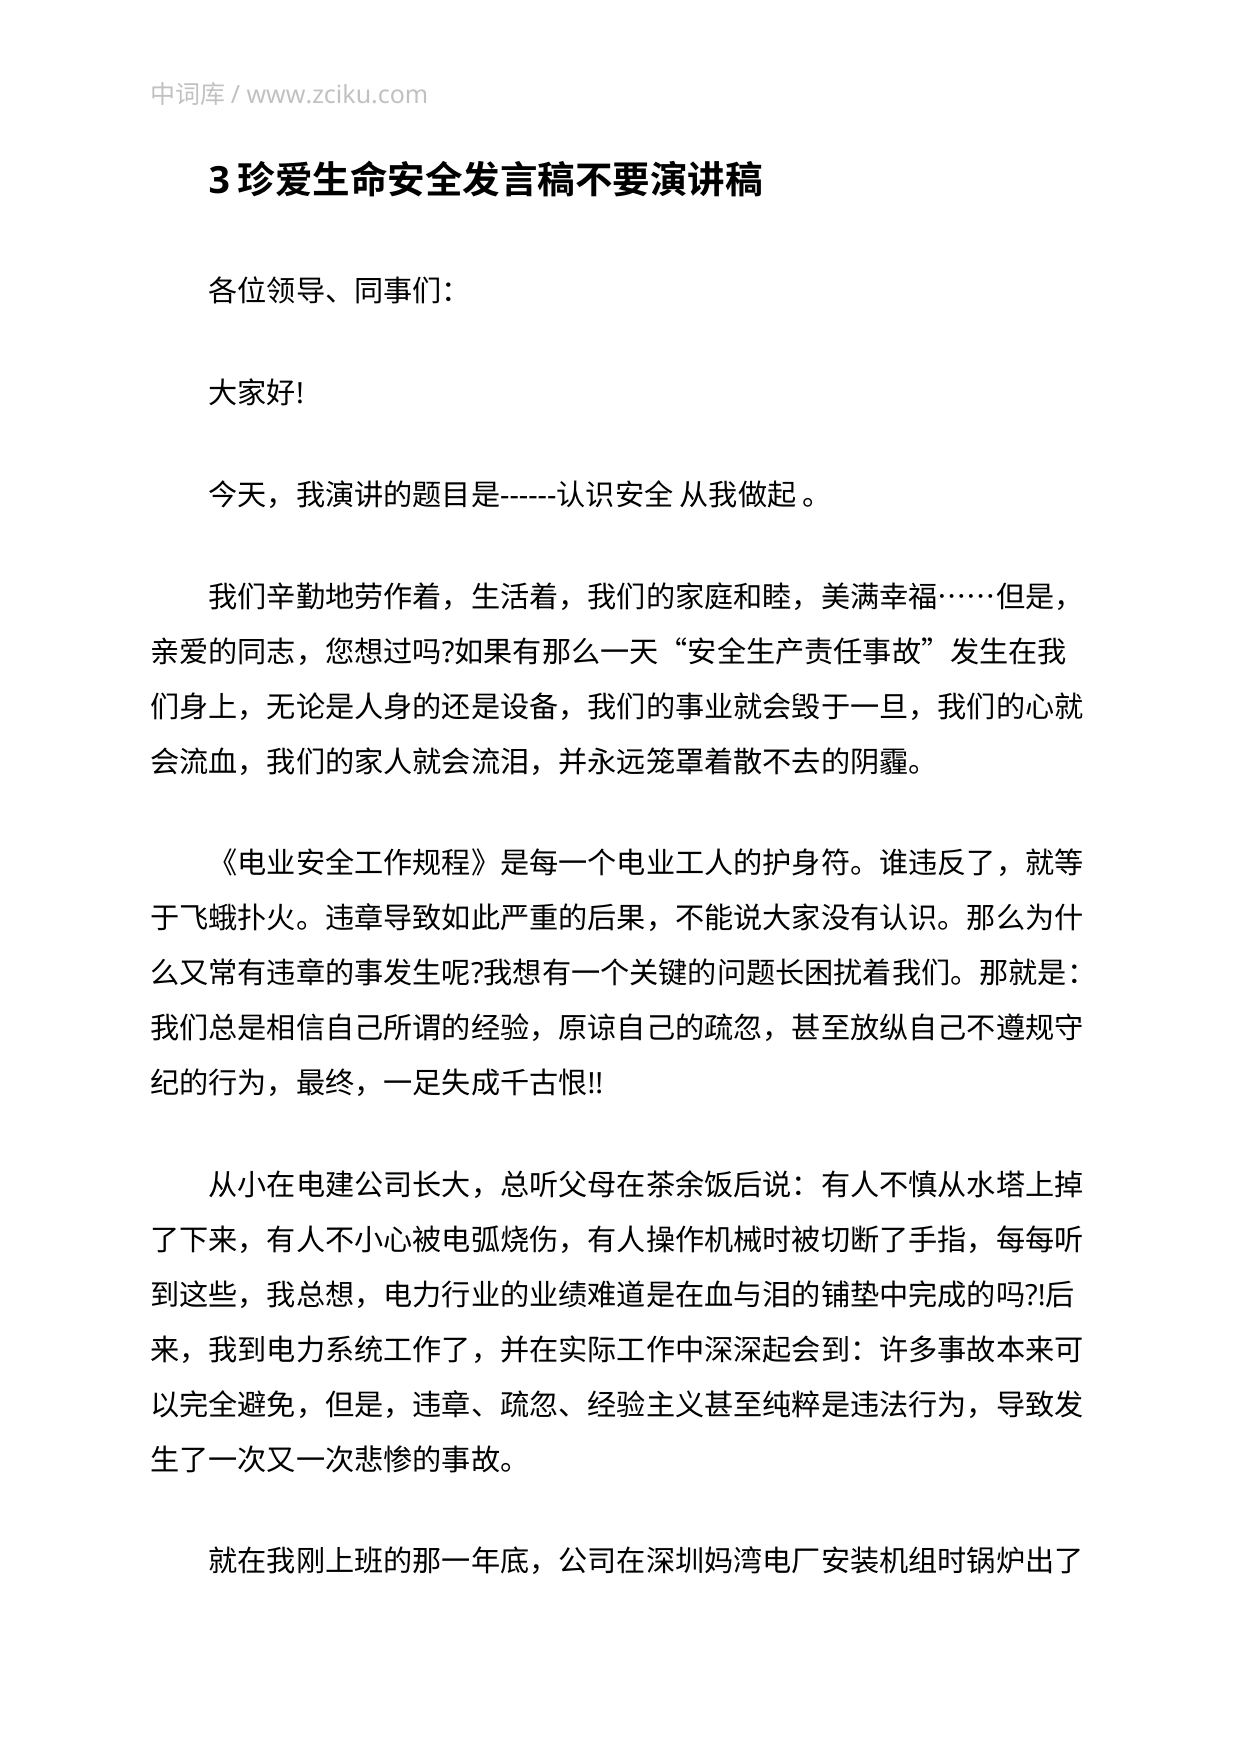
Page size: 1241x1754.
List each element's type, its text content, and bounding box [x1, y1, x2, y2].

text 《电业安全工作规程》是每一个电业工人的护身符。谁违反了，就等于飞蛾扑火。违章导致如此严重的后果，不能说大家没有认识。那么为什么又常有违章的事发生呢?我想有一个关键的问题长困扰着我们。那就是：我们总是相信自己所谓的经验，原谅自己的疏忽，甚至放纵自己不遵规守纪的行为，最终，一足失成千古恨!! [150, 840, 1090, 1102]
text 今天，我演讲的题目是------认识安全 从我做起 。 [150, 471, 1090, 514]
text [150, 1538, 1090, 1580]
text 从小在电建公司长大，总听父母在茶余饭后说：有人不慎从水塔上掉了下来，有人不小心被电弧烧伤，有人操作机械时被切断了手指，每每听到这些，我总想，电力行业的业绩难道是在血与泪的铺垫中完成的吗?!后来，我到电力系统工作了，并在实际工作中深深起会到：许多事故本来可以完全避免，但是，违章、疏忽、经验主义甚至纯粹是违法行为，导致发生了一次又一次悲惨的事故。 [150, 1162, 1090, 1478]
text 各位领导、同事们： [150, 268, 1090, 310]
text 大家好! [150, 369, 1090, 412]
text 我们辛勤地劳作着，生活着，我们的家庭和睦，美满幸福……但是，亲爱的同志，您想过吗?如果有那么一天“安全生产责任事故”发生在我们身上，无论是人身的还是设备，我们的事业就会毁于一旦，我们的心就会流血，我们的家人就会流泪，并永远笼罩着散不去的阴霾。 [150, 573, 1090, 780]
text 3珍爱生命安全发言稿不要演讲稿 [150, 150, 1090, 204]
